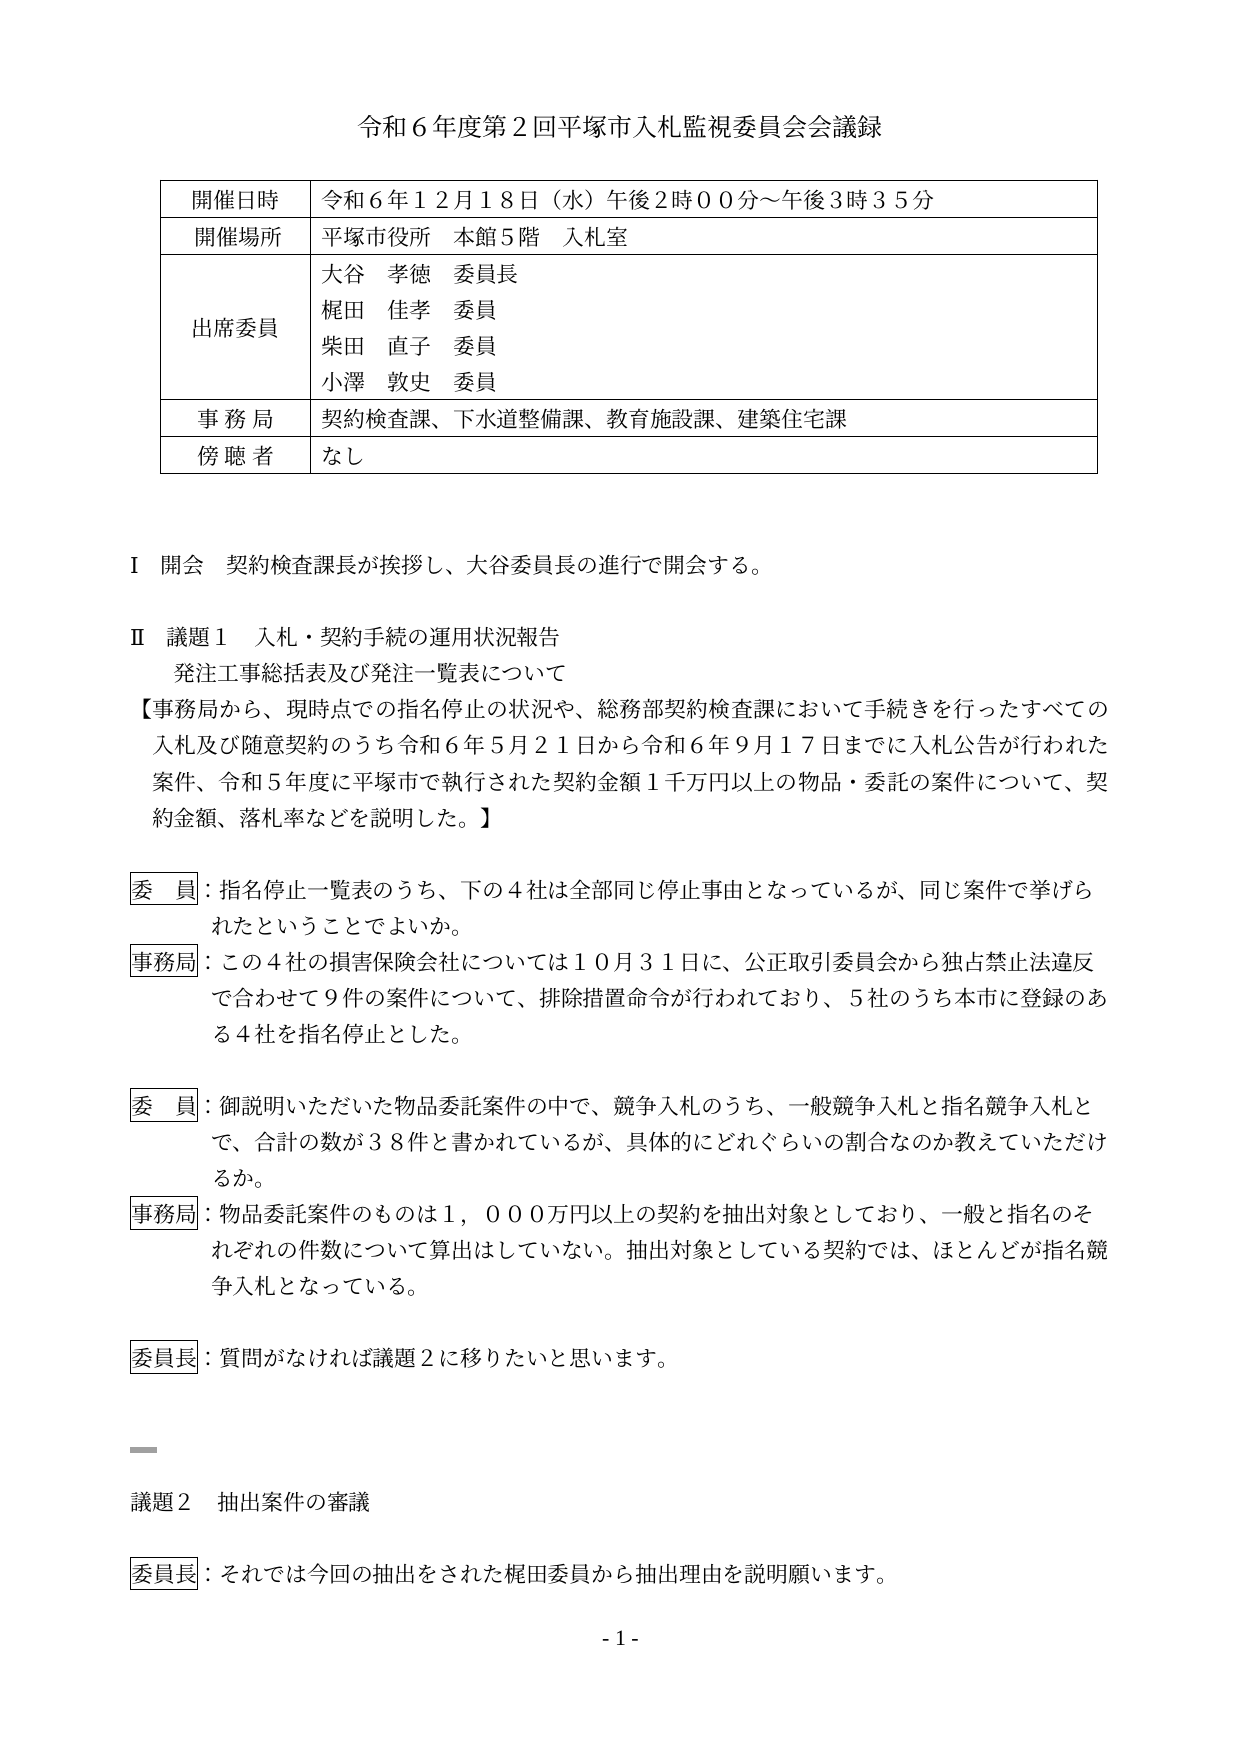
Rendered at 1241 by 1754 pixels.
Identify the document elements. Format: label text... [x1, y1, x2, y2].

text 議題２ 抽出案件の審議 [130, 1483, 1110, 1519]
text 委員長：それでは今回の抽出をされた梶田委員から抽出理由を説明願います。 [130, 1555, 1110, 1591]
table_cell 大谷 孝徳 委員長 梶田 佳孝 委員 柴田 直子 委員 小澤 敦史 委員 [311, 255, 1097, 399]
table_cell 傍 聴 者 [161, 437, 310, 473]
text 委 員：御説明いただいた物品委託案件の中で、競争入札のうち、一般競争入札と指名競争入札とで、合計の数が３８件と書かれているが、具体的にどれぐらいの割合なのか教えていただけるか。 [130, 1087, 1110, 1195]
table_cell 契約検査課、下水道整備課、教育施設課、建築住宅課 [311, 400, 1097, 436]
table_header 令和６年１２月１８日（水）午後２時００分～午後３時３５分 [311, 181, 1097, 217]
table_cell 開催場所 [161, 218, 310, 254]
text Ⅱ 議題１ 入札・契約手続の運用状況報告 [130, 618, 1110, 654]
text 令和６年度第２回平塚市入札監視委員会会議録 [130, 107, 1110, 143]
table_cell なし [311, 437, 1097, 473]
table_cell 平塚市役所 本館５階 入札室 [311, 218, 1097, 254]
text Ⅰ 開会 契約検査課長が挨拶し、大谷委員長の進行で開会する。 [130, 546, 1110, 582]
text 委 員：指名停止一覧表のうち、下の４社は全部同じ停止事由となっているが、同じ案件で挙げられたということでよいか。 [130, 871, 1110, 943]
text 【事務局から、現時点での指名停止の状況や、総務部契約検査課において手続きを行ったすべての入札及び随意契約のうち令和６年５月２１日から令和６年９月１７日までに入札公告が行われた案件、令和５年度に平塚市で執行された契約金額１千万円以上の物品・委託の案件について、契約金額、落札率などを説明した。】 [130, 690, 1110, 834]
text 事務局：物品委託案件のものは１，０００万円以上の契約を抽出対象としており、一般と指名のそれぞれの件数について算出はしていない。抽出対象としている契約では、ほとんどが指名競争入札となっている。 [130, 1195, 1110, 1303]
text 委員長：質問がなければ議題２に移りたいと思います。 [130, 1339, 1110, 1375]
text 事務局：この４社の損害保険会社については１０月３１日に、公正取引委員会から独占禁止法違反で合わせて９件の案件について、排除措置命令が行われており、５社のうち本市に登録のある４社を指名停止とした。 [130, 943, 1110, 1051]
table_header 開催日時 [161, 181, 310, 217]
text 発注工事総括表及び発注一覧表について [130, 654, 1110, 690]
table_cell 事 務 局 [161, 400, 310, 436]
table_cell 出席委員 [161, 255, 310, 399]
